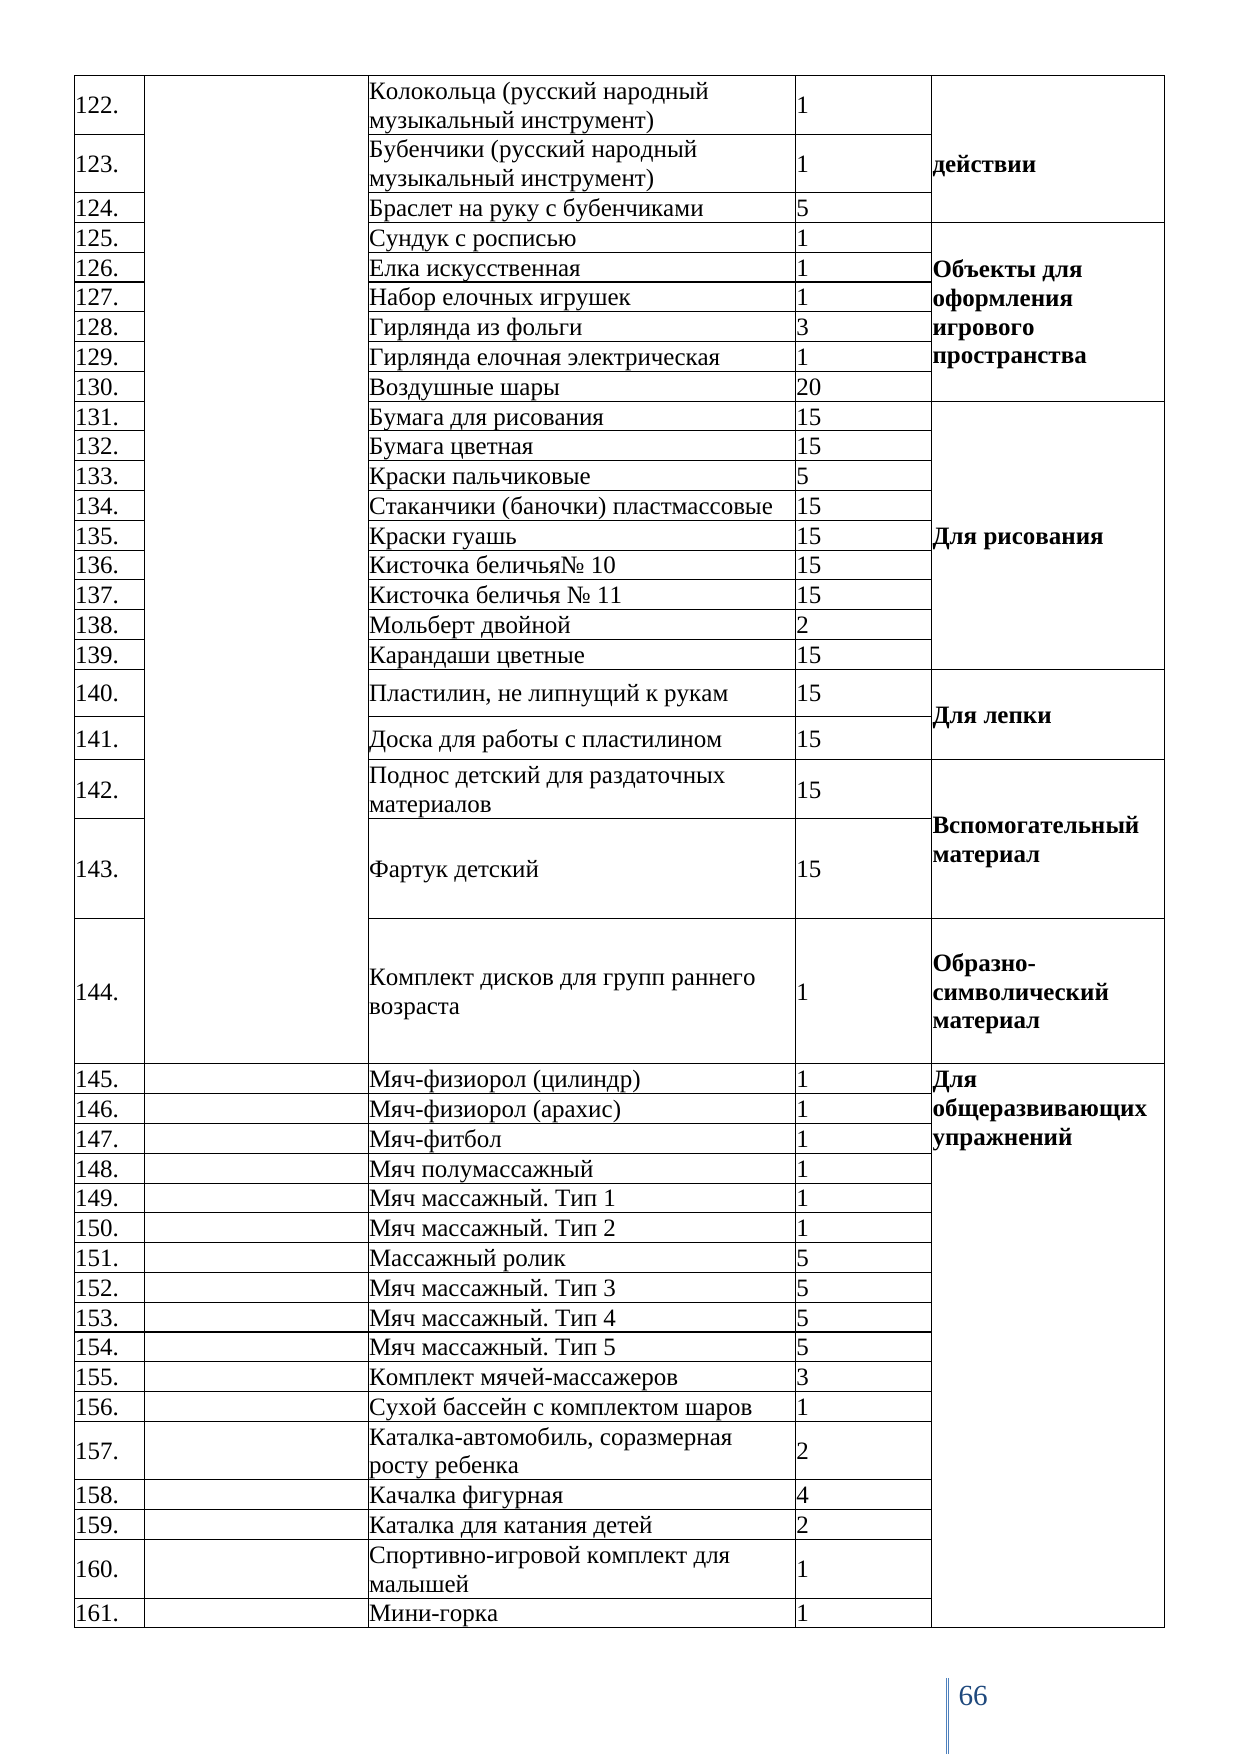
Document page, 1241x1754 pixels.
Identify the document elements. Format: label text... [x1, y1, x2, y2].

table_cell 161. [75, 1599, 144, 1627]
table_cell Мини-горка [369, 1599, 795, 1627]
table_cell [145, 1510, 368, 1539]
table_cell Мяч массажный. Тип 3 [369, 1273, 795, 1302]
table_cell Краски пальчиковые [369, 461, 795, 490]
table_cell Сундук с росписью [369, 223, 795, 252]
table_cell [145, 1333, 368, 1361]
table_cell 157. [75, 1422, 144, 1479]
table_cell [145, 1273, 368, 1302]
table_cell 1 [796, 1124, 931, 1153]
table_cell 138. [75, 610, 144, 639]
table_cell Для общеразвивающих упражнений [932, 1064, 1164, 1627]
table_cell 20 [796, 372, 931, 401]
table_cell 2 [796, 610, 931, 639]
table_cell 135. [75, 521, 144, 549]
table_cell Бумага для рисования [369, 402, 795, 430]
table_cell Образно-символический материал [932, 919, 1164, 1063]
table_cell Массажный ролик [369, 1243, 795, 1272]
table_cell 127. [75, 283, 144, 311]
table_cell 1 [796, 1154, 931, 1182]
table_cell Объекты для оформления игрового пространства [932, 223, 1164, 401]
table_cell Доска для работы с пластилином [369, 717, 795, 759]
table_cell 153. [75, 1303, 144, 1331]
table_cell 148. [75, 1154, 144, 1182]
table_cell Карандаши цветные [369, 640, 795, 669]
table_cell Мяч-физиорол (цилиндр) [369, 1064, 795, 1093]
table_cell 129. [75, 342, 144, 371]
table_cell 132. [75, 431, 144, 460]
table_cell Спортивно-игровой комплект для малышей [369, 1540, 795, 1597]
table_cell 15 [796, 670, 931, 716]
table_cell 3 [796, 1362, 931, 1391]
table_cell 145. [75, 1064, 144, 1093]
table_cell 5 [796, 461, 931, 490]
table_cell 151. [75, 1243, 144, 1272]
table_cell [145, 1213, 368, 1242]
table_cell Мяч массажный. Тип 5 [369, 1333, 795, 1361]
table_cell 15 [796, 819, 931, 918]
table_cell 1 [796, 1094, 931, 1123]
table_cell Фартук детский [369, 819, 795, 918]
table_cell 15 [796, 580, 931, 609]
table_cell Стаканчики (баночки) пластмассовые [369, 491, 795, 520]
table_cell Гирлянда из фольги [369, 312, 795, 341]
table_cell 134. [75, 491, 144, 520]
table_cell 1 [796, 1392, 931, 1421]
table_cell 124. [75, 193, 144, 222]
table_cell [145, 1243, 368, 1272]
table_cell Кисточка беличья№ 10 [369, 551, 795, 579]
table_cell Мяч массажный. Тип 2 [369, 1213, 795, 1242]
table_cell [145, 1422, 368, 1479]
table_cell 133. [75, 461, 144, 490]
table_cell 15 [796, 760, 931, 818]
table_cell Сухой бассейн с комплектом шаров [369, 1392, 795, 1421]
table_cell 141. [75, 717, 144, 759]
table_cell 154. [75, 1333, 144, 1361]
table_cell 4 [796, 1480, 931, 1509]
table_cell Браслет на руку с бубенчиками [369, 193, 795, 222]
table_cell 125. [75, 223, 144, 252]
table_cell [145, 1480, 368, 1509]
table_cell 146. [75, 1094, 144, 1123]
table_cell 1 [796, 1213, 931, 1242]
table_cell Мольберт двойной [369, 610, 795, 639]
table_cell [145, 1392, 368, 1421]
table_cell 2 [796, 1422, 931, 1479]
table_cell 5 [796, 1303, 931, 1331]
table_cell Колокольца (русский народный музыкальный инструмент) [369, 76, 795, 133]
table_cell 3 [796, 312, 931, 341]
table_cell 142. [75, 760, 144, 818]
table_cell Для лепки [932, 670, 1164, 759]
table_cell 15 [796, 521, 931, 549]
table_cell [145, 1184, 368, 1212]
table_cell [145, 1303, 368, 1331]
table_cell [145, 1094, 368, 1123]
table_cell Гирлянда елочная электрическая [369, 342, 795, 371]
table_cell 1 [796, 1540, 931, 1597]
table_cell Бубенчики (русский народный музыкальный инструмент) [369, 135, 795, 192]
table_cell 160. [75, 1540, 144, 1597]
table_cell Мяч полумассажный [369, 1154, 795, 1182]
table_cell 1 [796, 1184, 931, 1212]
table_cell Бумага цветная [369, 431, 795, 460]
table_cell 5 [796, 1243, 931, 1272]
table_cell Качалка фигурная [369, 1480, 795, 1509]
table_cell 15 [796, 402, 931, 430]
table_cell Комплект дисков для групп раннего возраста [369, 919, 795, 1063]
table_cell Краски гуашь [369, 521, 795, 549]
table_cell 1 [796, 253, 931, 281]
table_cell 1 [796, 223, 931, 252]
table_cell 1 [796, 919, 931, 1063]
table_cell Мяч массажный. Тип 1 [369, 1184, 795, 1212]
table_cell 1 [796, 342, 931, 371]
table_cell 131. [75, 402, 144, 430]
table_cell Для рисования [932, 402, 1164, 669]
table_cell 1 [796, 76, 931, 133]
table_cell 1 [796, 1064, 931, 1093]
table_cell Поднос детский для раздаточных материалов [369, 760, 795, 818]
table_cell [145, 1599, 368, 1627]
table_cell 15 [796, 431, 931, 460]
table_cell 155. [75, 1362, 144, 1391]
table_cell 2 [796, 1510, 931, 1539]
table_cell 1 [796, 283, 931, 311]
table_cell Пластилин, не липнущий к рукам [369, 670, 795, 716]
table_cell 123. [75, 135, 144, 192]
table_cell 126. [75, 253, 144, 281]
table_cell Кисточка беличья № 11 [369, 580, 795, 609]
table_cell [145, 1154, 368, 1182]
table_cell 152. [75, 1273, 144, 1302]
table_cell [145, 1362, 368, 1391]
table_cell [145, 1064, 368, 1093]
table_cell Елка искусственная [369, 253, 795, 281]
table_cell 144. [75, 919, 144, 1063]
table_cell 156. [75, 1392, 144, 1421]
table_cell Мяч массажный. Тип 4 [369, 1303, 795, 1331]
table_cell 143. [75, 819, 144, 918]
table_cell 130. [75, 372, 144, 401]
table_cell 149. [75, 1184, 144, 1212]
table_cell 5 [796, 193, 931, 222]
table_cell Мяч-фитбол [369, 1124, 795, 1153]
table_cell 1 [796, 135, 931, 192]
table_cell 122. [75, 76, 144, 133]
table_cell Каталка-автомобиль, соразмерная росту ребенка [369, 1422, 795, 1479]
table_cell Комплект мячей-массажеров [369, 1362, 795, 1391]
table_cell 159. [75, 1510, 144, 1539]
table_cell Воздушные шары [369, 372, 795, 401]
table_cell 1 [796, 1599, 931, 1627]
table_cell 15 [796, 491, 931, 520]
table_cell 5 [796, 1333, 931, 1361]
table_cell [145, 1124, 368, 1153]
table_cell 137. [75, 580, 144, 609]
table_cell Набор елочных игрушек [369, 283, 795, 311]
table_cell 150. [75, 1213, 144, 1242]
table_cell 128. [75, 312, 144, 341]
table_cell Каталка для катания детей [369, 1510, 795, 1539]
table_cell 15 [796, 551, 931, 579]
table_cell [145, 1540, 368, 1597]
table_cell 15 [796, 717, 931, 759]
table_cell 15 [796, 640, 931, 669]
table_cell 140. [75, 670, 144, 716]
table_cell 5 [796, 1273, 931, 1302]
table_cell 136. [75, 551, 144, 579]
table_cell Мяч-физиорол (арахис) [369, 1094, 795, 1123]
table_cell 147. [75, 1124, 144, 1153]
table_cell 139. [75, 640, 144, 669]
table_cell Вспомогательный материал [932, 760, 1164, 918]
table_cell 158. [75, 1480, 144, 1509]
